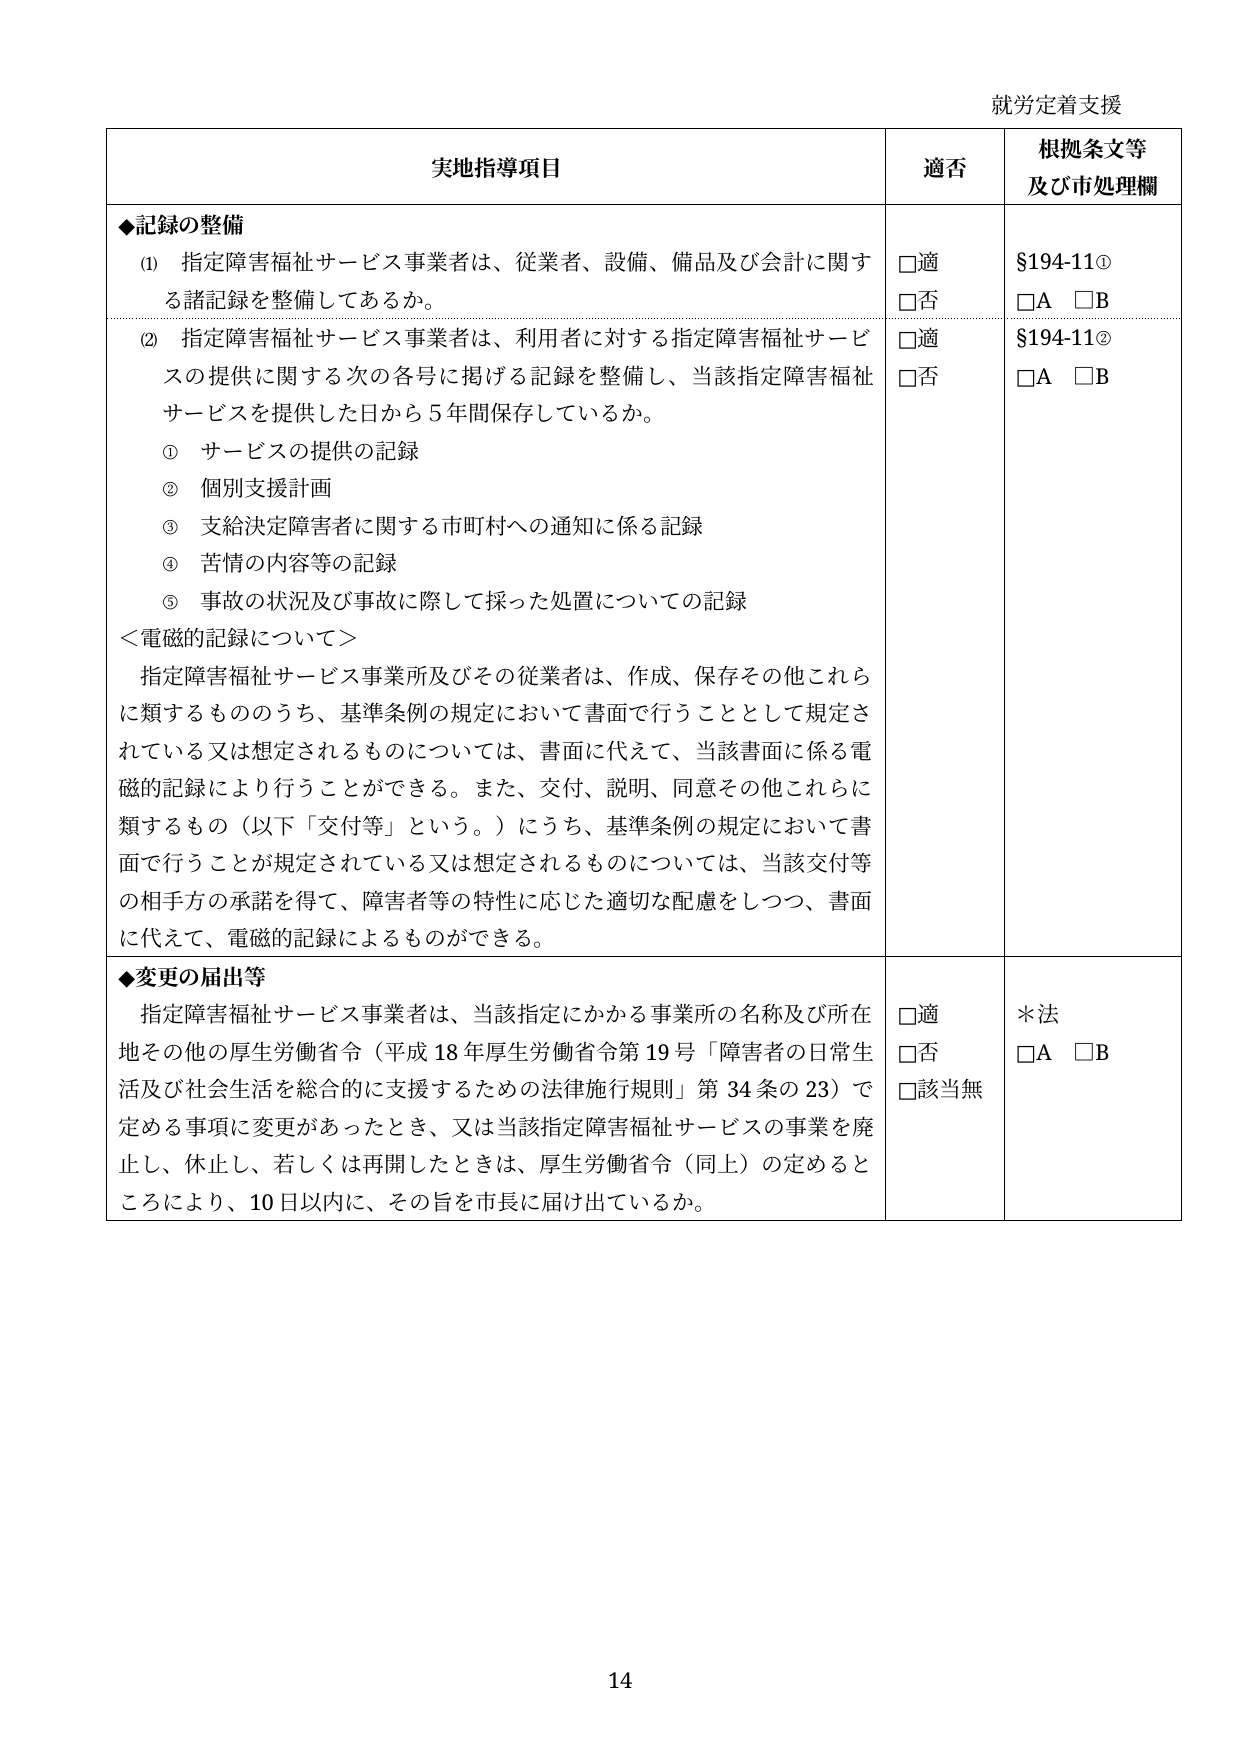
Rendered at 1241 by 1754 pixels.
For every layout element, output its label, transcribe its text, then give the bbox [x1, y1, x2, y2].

table_cell ◆変更の届出等 [107, 957, 885, 994]
table_cell ◆記録の整備 [107, 205, 885, 242]
table_cell ⑴ 指定障害福祉サービス事業者は、従業者、設備、備品及び会計に関する諸記録を整備してあるか。 [107, 243, 885, 317]
table_header 適否 [886, 129, 1004, 204]
table_cell ＊法 □A □B [1005, 995, 1181, 1219]
table_cell ⑵ 指定障害福祉サービス事業者は、利用者に対する指定障害福祉サービスの提供に関する次の各号に掲げる記録を整備し、当該指定障害福祉サービスを提供した日から５年間保存しているか。 ① サービスの提供の記録 ② 個別支援計画 ③ 支給決定障害者に関する市町村への通知に係る記録 ④ 苦情の内容等の記録 ⑤ 事故の状況及び事故に際して採った処置についての記録 ＜電磁的記録について＞ 指定障害福祉サービス事業所及びその従業者は、作成、保存その他これらに類するもののうち、基準条例の規定において書面で行うこととして規定されている又は想定されるものについては、書面に代えて、当該書面に係る電磁的記録により行うことができる。また、交付、説明、同意その他これらに類するもの（以下「交付等」という。）にうち、基準条例の規定において書面で行うことが規定されている又は想定されるものについては、当該交付等の相手方の承諾を得て、障害者等の特性に応じた適切な配慮をしつつ、書面に代えて、電磁的記録によるものができる。 [107, 318, 885, 956]
table_header 実地指導項目 [107, 129, 885, 204]
table_cell □適 □否 [886, 318, 1004, 956]
table_cell §194-11① □A □B [1005, 243, 1181, 317]
table_header 根拠条文等 及び市処理欄 [1005, 129, 1181, 204]
table_cell [1005, 957, 1181, 994]
table_cell [886, 957, 1004, 994]
table_cell [1005, 205, 1181, 242]
table_cell §194-11② □A □B [1005, 318, 1181, 956]
table_cell [886, 205, 1004, 242]
table_cell □適 □否 □該当無 [886, 995, 1004, 1219]
table_cell 指定障害福祉サービス事業者は、当該指定にかかる事業所の名称及び所在地その他の厚生労働省令（平成18年厚生労働省令第19号「障害者の日常生活及び社会生活を総合的に支援するための法律施行規則」第34条の23）で定める事項に変更があったとき、又は当該指定障害福祉サービスの事業を廃止し、休止し、若しくは再開したときは、厚生労働省令（同上）の定めるところにより、10日以内に、その旨を市長に届け出ているか。 [107, 995, 885, 1219]
table_cell □適 □否 [886, 243, 1004, 317]
